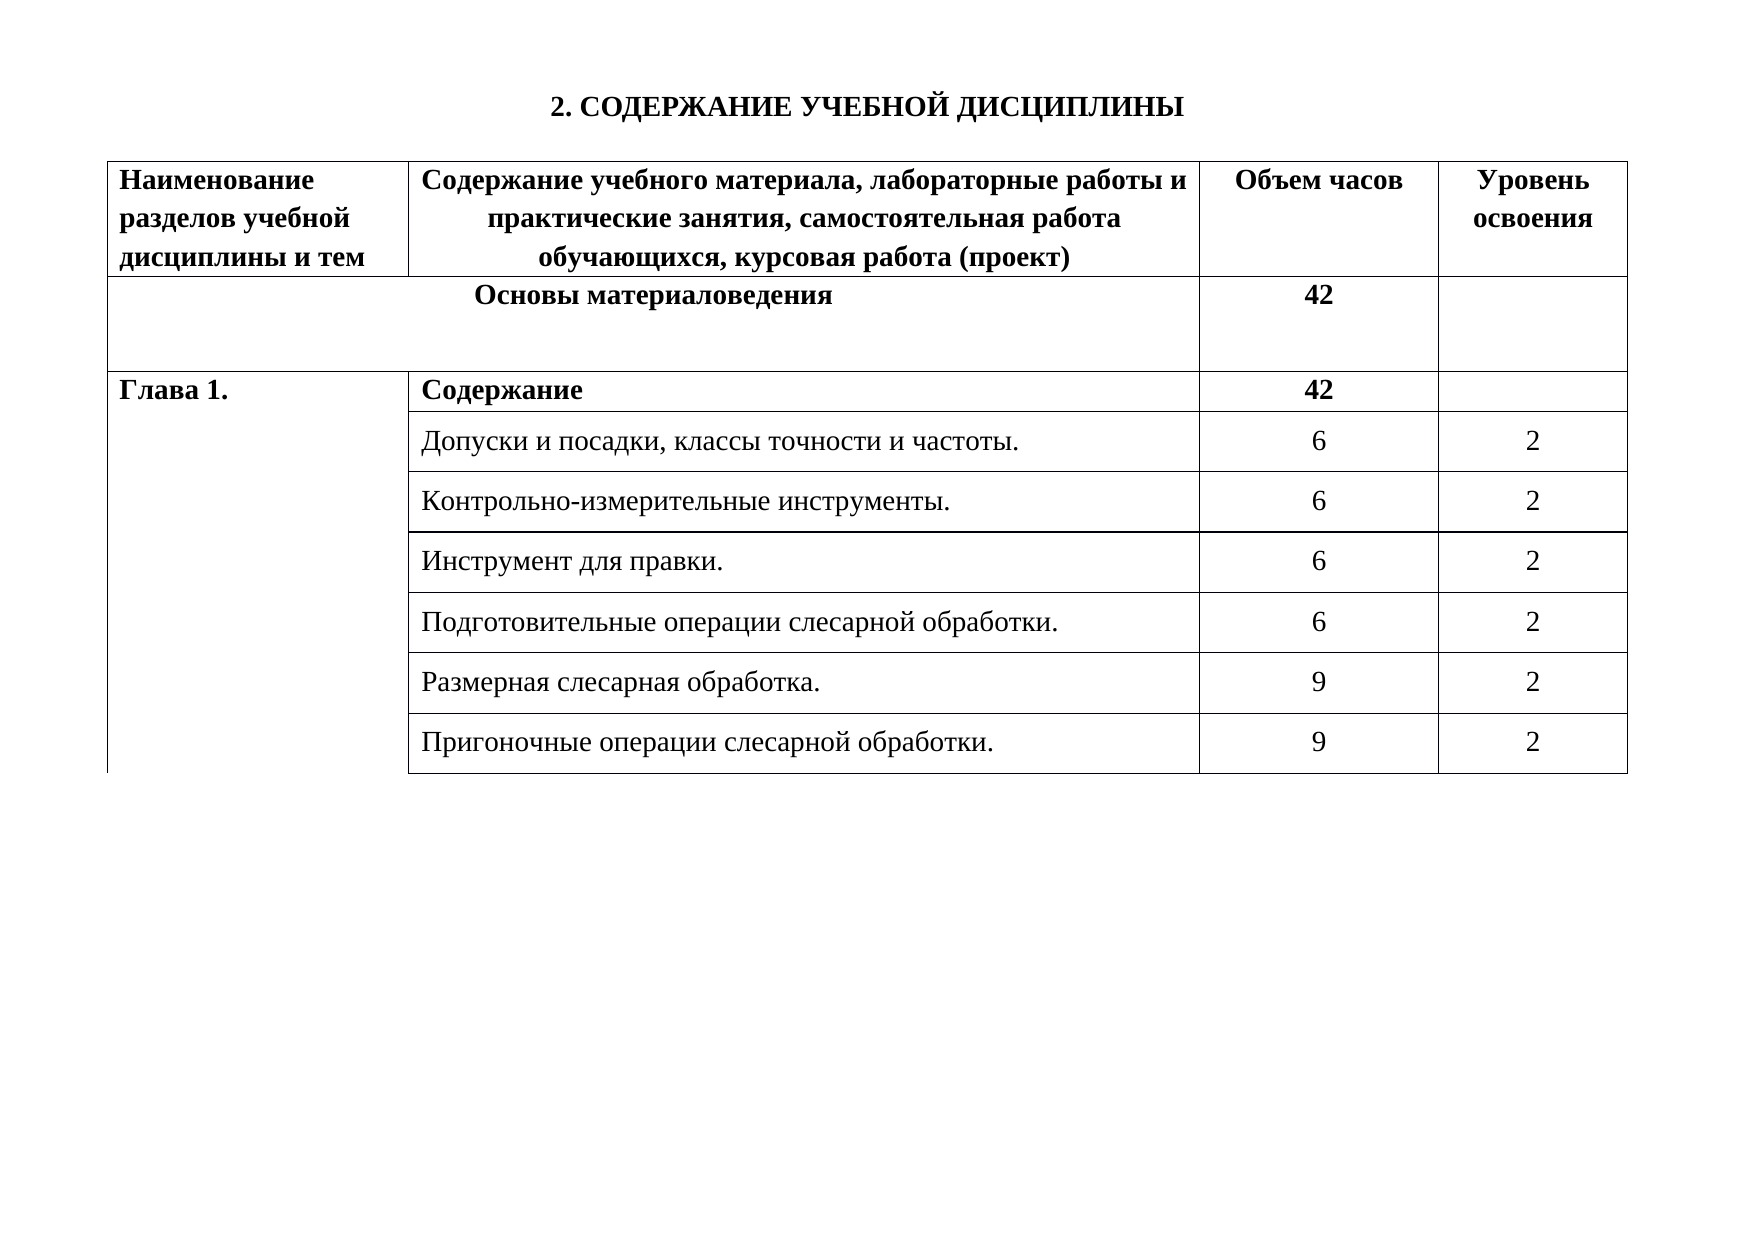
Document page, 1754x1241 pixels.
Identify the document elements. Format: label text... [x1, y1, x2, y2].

table_cell Содержание [409, 372, 1199, 411]
table_cell 42 [1200, 372, 1438, 411]
table_cell Контрольно-измерительные инструменты. [409, 472, 1199, 531]
table_cell 9 [1200, 653, 1438, 712]
table_cell 2 [1439, 412, 1627, 471]
table_cell Подготовительные операции слесарной обработки. [409, 593, 1199, 652]
table_cell 6 [1200, 593, 1438, 652]
table_cell Уровень освоения [1439, 162, 1627, 276]
table_cell 42 [1200, 277, 1438, 371]
table_cell Содержание учебного материала, лабораторные работы и практические занятия, самостоятельная работа обучающихся, курсовая работа (проект) [409, 162, 1199, 276]
table_cell 9 [1200, 714, 1438, 773]
table_cell 6 [1200, 472, 1438, 531]
table_cell [1439, 277, 1627, 371]
table_cell Наименование разделов учебной дисциплины и тем [108, 162, 408, 276]
table_cell Инструмент для правки. [409, 533, 1199, 592]
table_cell [1439, 372, 1627, 411]
table_cell Объем часов [1200, 162, 1438, 276]
table_cell Допуски и посадки, классы точности и частоты. [409, 412, 1199, 471]
table_cell 2 [1439, 533, 1627, 592]
table_cell Глава 1. [108, 372, 408, 773]
table_cell 6 [1200, 412, 1438, 471]
table_cell Основы материаловедения [108, 277, 1199, 371]
table_header 2. СОДЕРЖАНИЕ УЧЕБНОЙ ДИСЦИПЛИНЫ [107, 89, 1627, 161]
table_cell 6 [1200, 533, 1438, 592]
table_cell Пригоночные операции слесарной обработки. [409, 714, 1199, 773]
table_cell Размерная слесарная обработка. [409, 653, 1199, 712]
table_cell 2 [1439, 593, 1627, 652]
table_cell 2 [1439, 714, 1627, 773]
table_cell 2 [1439, 472, 1627, 531]
table_cell 2 [1439, 653, 1627, 712]
